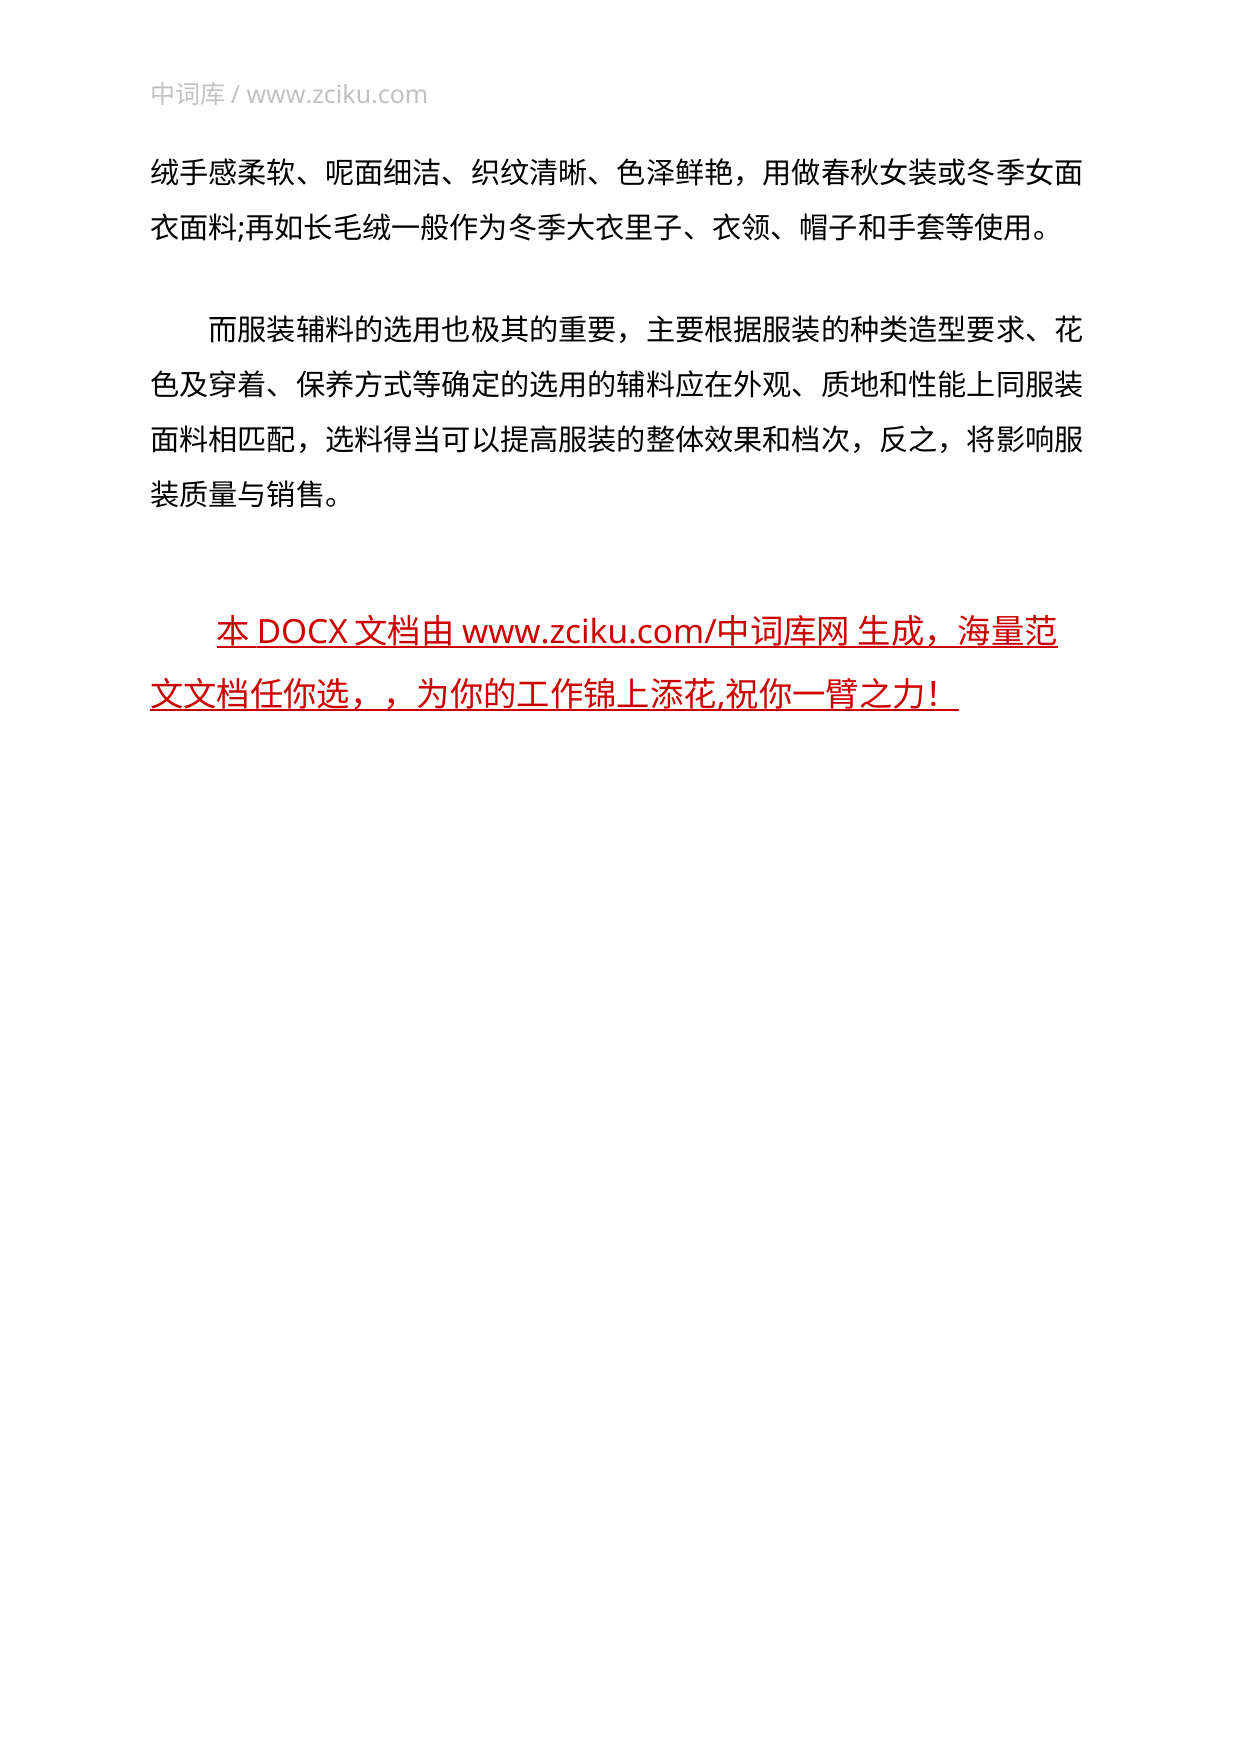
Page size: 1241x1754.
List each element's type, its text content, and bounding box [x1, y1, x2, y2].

text 而服装辅料的选用也极其的重要，主要根据服装的种类造型要求、花色及穿着、保养方式等确定的选用的辅料应在外观、质地和性能上同服装面料相匹配，选料得当可以提高服装的整体效果和档次，反之，将影响服装质量与销售。 [150, 307, 1090, 514]
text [150, 150, 1090, 247]
text 本DOCX文档由 www.zciku.com/中词库网 生成，海量范文文档任你选，，为你的工作锦上添花,祝你一臂之力！ [150, 604, 1090, 716]
